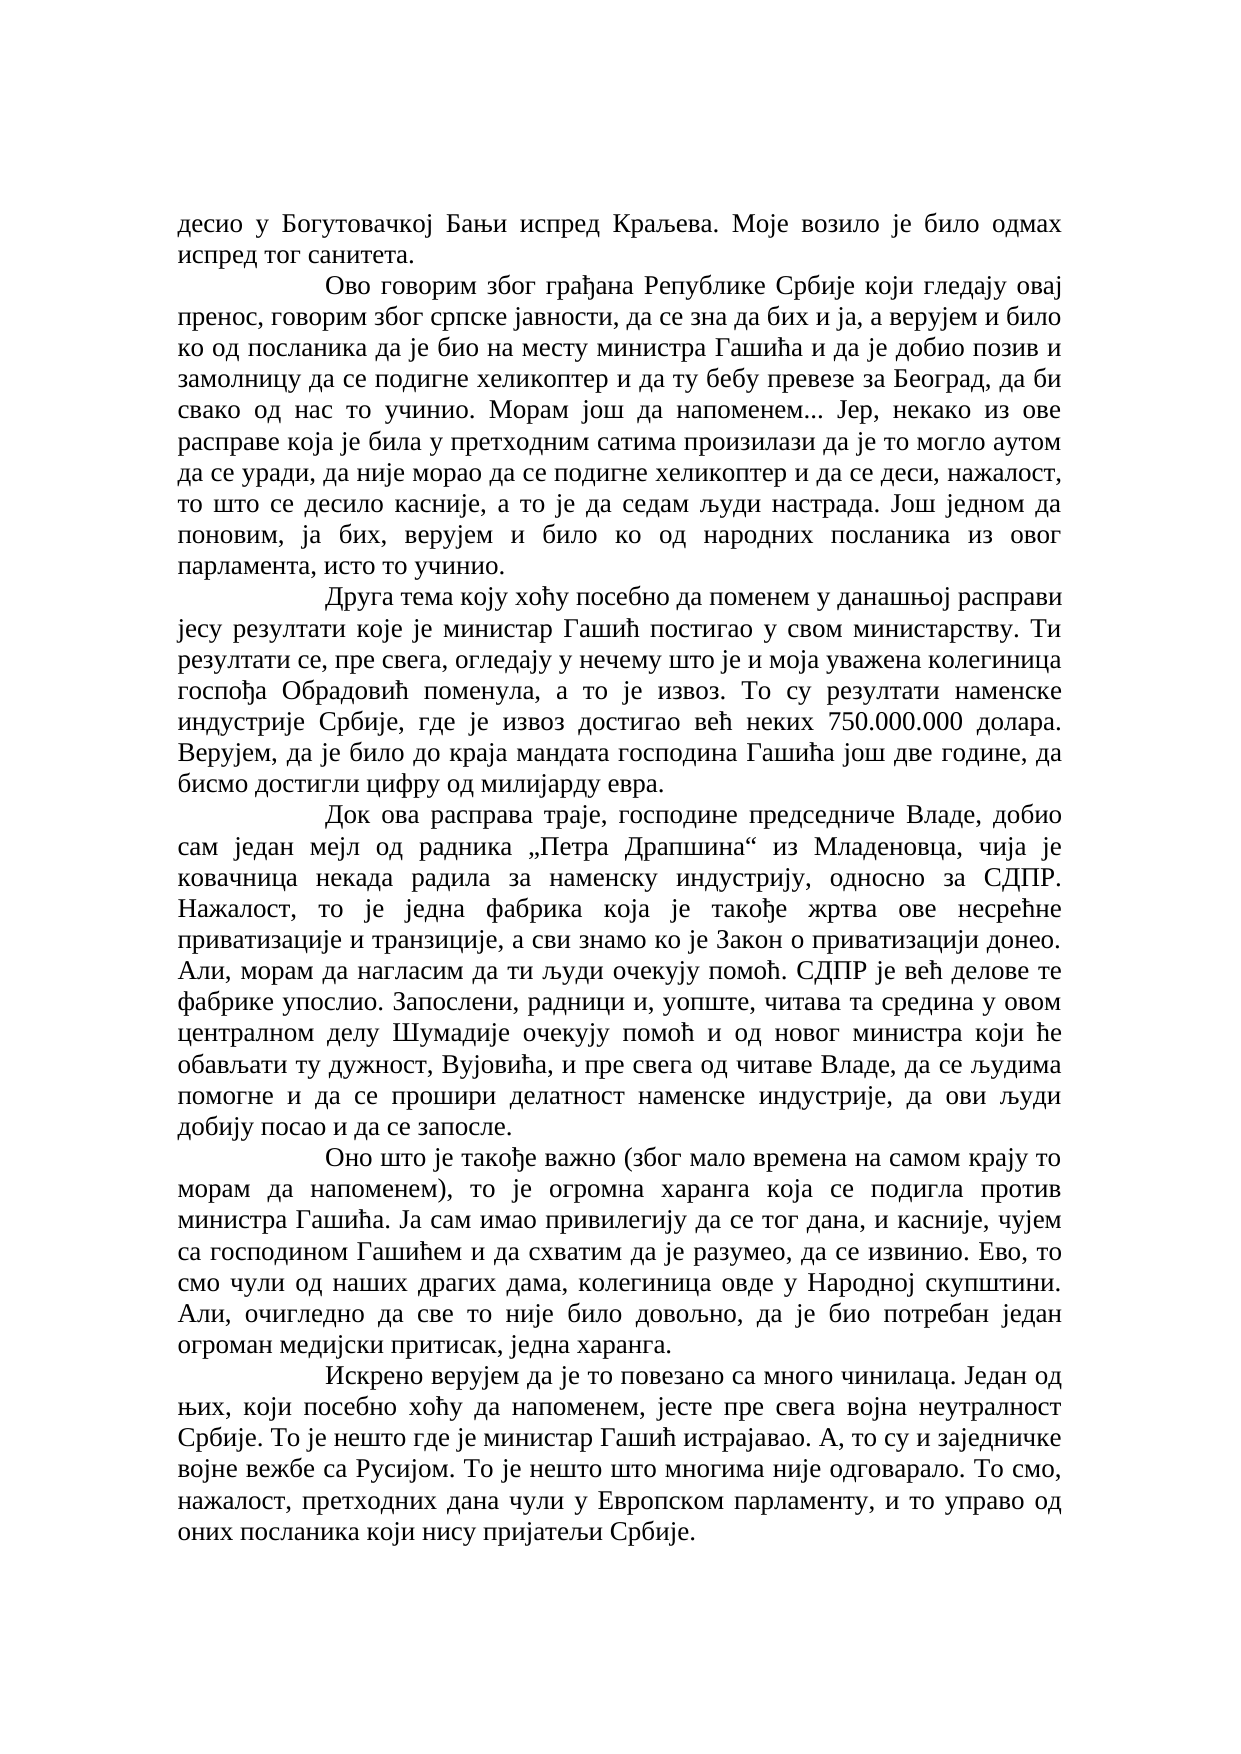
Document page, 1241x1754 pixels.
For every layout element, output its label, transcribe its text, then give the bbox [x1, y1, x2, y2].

text Ово говорим због грађана Републике Србије који гледају овај пренос, говорим због српске јавности, да се зна да бих и ја, а верујем и било ко од посланика да је био на месту министра Гашића и да је добио позив и замолницу да се подигне хеликоптер и да ту бебу превезе за Београд, да би свако од нас то учинио. Морам још да напоменем... Јер, некако из ове расправе која је била у претходним сатима произилази да је то могло аутом да се уради, да није морао да се подигне хеликоптер и да се деси, нажалост, то што се десило касније, а то је да седам људи настрада. Још једном да поновим, ја бих, верујем и било ко од народних посланика из овог парламента, исто то учинио. [177, 269, 1063, 581]
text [177, 207, 1063, 269]
text Друга тема коју хоћу посебно да поменем у данашњој расправи јесу резултати које је министар Гашић постигао у свом министарству. Ти резултати се, пре свега, огледају у нечему што је и моја уважена колегиница госпођа Обрадовић поменула, а то је извоз. То су резултати наменске индустрије Србије, где је извоз достигао већ неких 750.000.000 долара. Верујем, да је било до краја мандата господина Гашића још две године, да бисмо достигли цифру од милијарду евра. [177, 581, 1063, 798]
text Оно што је такође важно (због мало времена на самом крају то морам да напоменем), то је огромна харанга која се подигла против министра Гашића. Ја сам имао привилегију да се тог дана, и касније, чујем са господином Гашићем и да схватим да је разумео, да се извинио. Ево, то смо чули од наших драгих дама, колегиница овде у Народној скупштини. Али, очигледно да све то није било довољно, да је био потребан један огроман медијски притисак, једна харанга. [177, 1141, 1063, 1359]
text Искрено верујем да је то повезано са много чинилаца. Један од њих, који посебно хоћу да напоменем, јесте пре свега војна неутралност Србије. То је нешто где је министар Гашић истрајавао. А, то су и заједничке војне вежбе са Русијом. То је нешто што многима није одговарало. То смо, нажалост, претходних дана чули у Европском парламенту, и то управо од оних посланика који нису пријатељи Србије. [177, 1359, 1063, 1546]
text Док ова расправа траје, господине председниче Владе, добио сам један мејл од радника „Петра Драпшина“ из Младеновца, чија је ковачница некада радила за наменску индустрију, односно за СДПР. Нажалост, то је једна фабрика која је такође жртва ове несрећне приватизације и транзиције, а сви знамо ко је Закон о приватизацији донео. Али, морам да нагласим да ти људи очекују помоћ. СДПР је већ делове те фабрике упослио. Запослени, радници и, уопште, читава та средина у овом централном делу Шумадије очекују помоћ и од новог министра који ће обављати ту дужност, Вујовића, и пре свега од читаве Владе, да се људима помогне и да се прошири делатност наменске индустрије, да ови људи добију посао и да се запосле. [177, 798, 1063, 1141]
